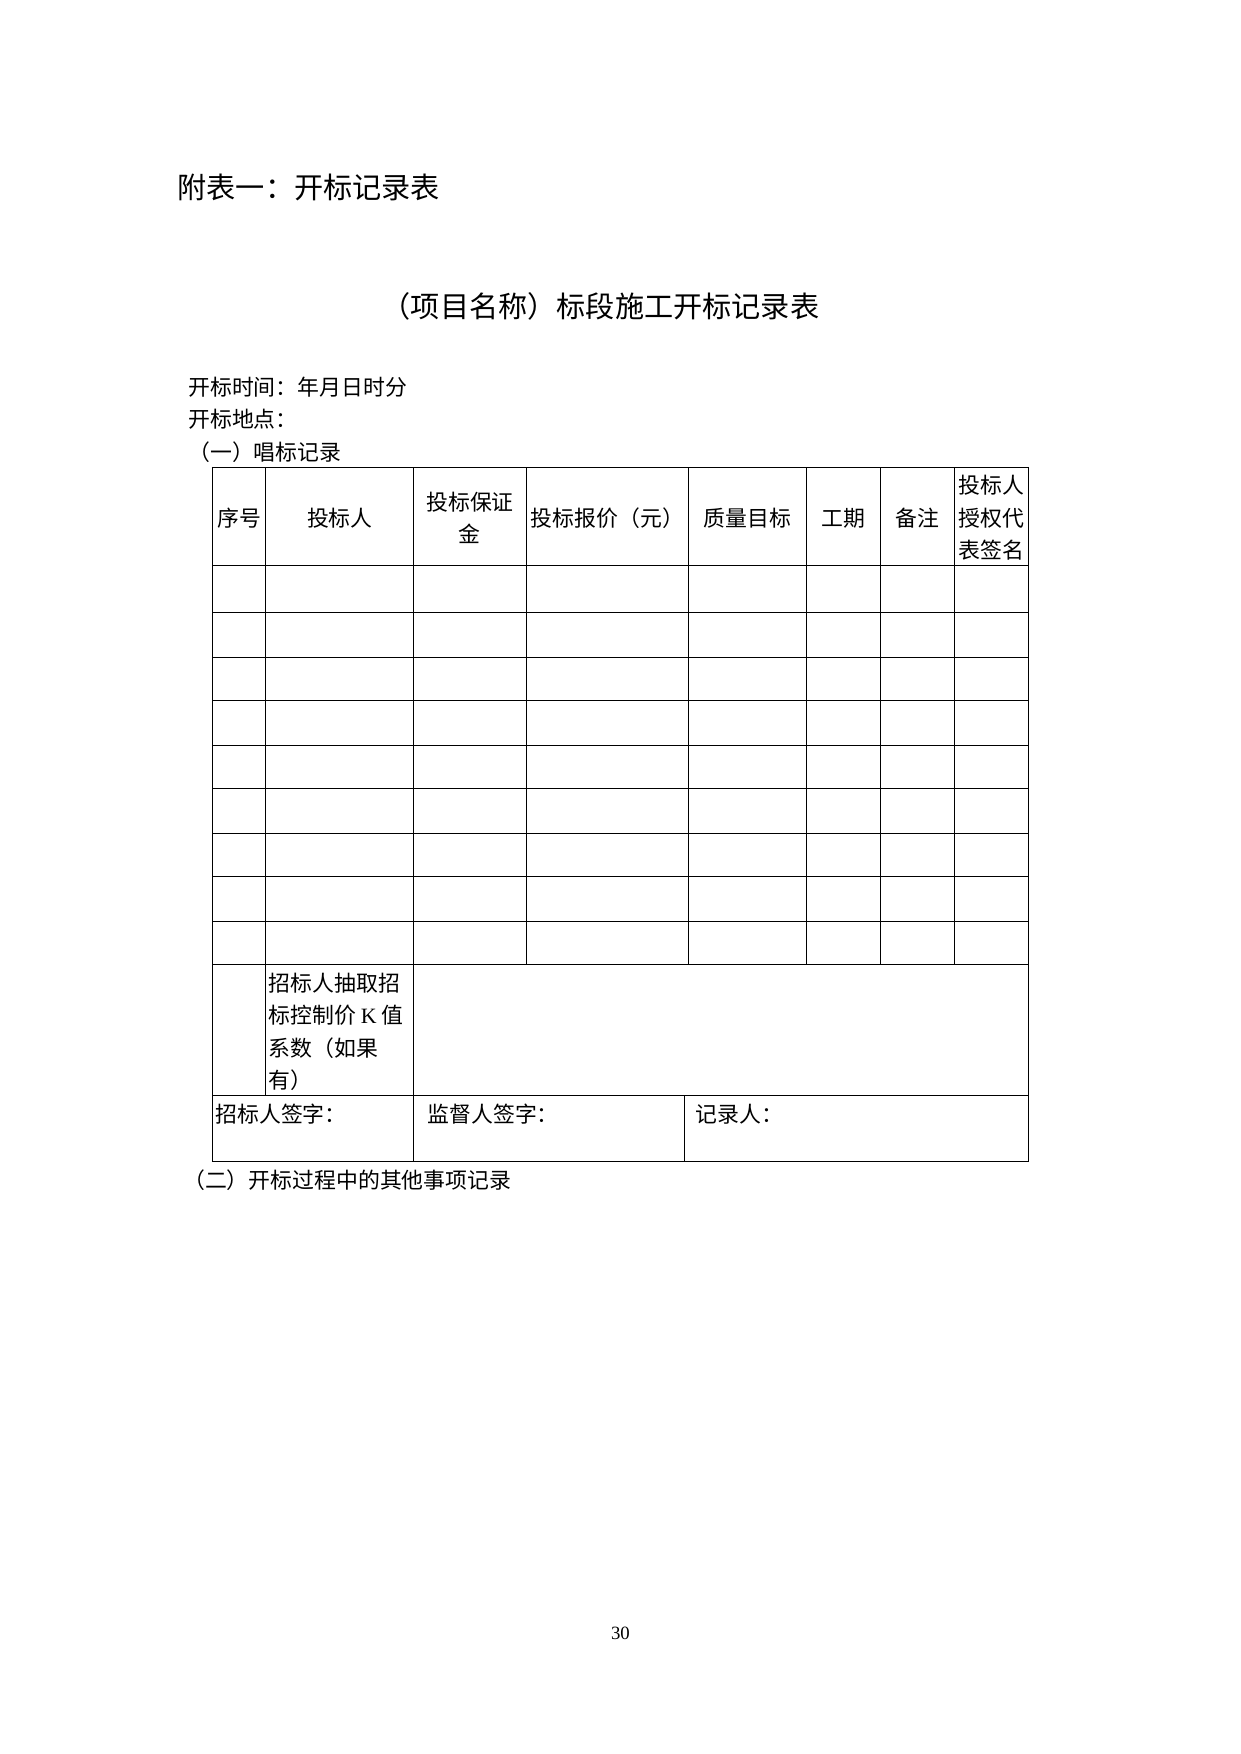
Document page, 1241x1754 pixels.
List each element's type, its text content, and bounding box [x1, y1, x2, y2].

table_cell [881, 877, 954, 921]
table_cell [266, 658, 413, 700]
table_cell [689, 877, 806, 921]
table_cell [527, 658, 688, 700]
table_cell [414, 922, 526, 964]
table_header 工期 [807, 468, 880, 565]
table_cell [689, 789, 806, 833]
table_cell [689, 658, 806, 700]
table_cell [414, 746, 526, 788]
table_cell [955, 922, 1028, 964]
table_cell [955, 566, 1028, 612]
table_cell [527, 834, 688, 876]
table_cell [881, 922, 954, 964]
table_header 投标保证金 [414, 468, 526, 565]
table_cell [955, 877, 1028, 921]
text （一）唱标记录 [177, 434, 1063, 467]
text 需要补充的其他内容：见投标人须知前附表。附表一：开标记录表 [177, 153, 1063, 218]
table_cell [213, 922, 265, 964]
table_cell [955, 613, 1028, 657]
text 开标时间：年月日时分 [177, 369, 1063, 402]
table_cell [527, 613, 688, 657]
table_header 备注 [881, 468, 954, 565]
table_cell [807, 701, 880, 745]
table_header 质量目标 [689, 468, 806, 565]
table_cell [266, 566, 413, 612]
table_cell [807, 566, 880, 612]
table_cell [527, 789, 688, 833]
table_cell 招标人签字： [213, 1096, 413, 1161]
table_cell [266, 922, 413, 964]
table_cell [266, 613, 413, 657]
table_cell [807, 922, 880, 964]
table_cell [266, 877, 413, 921]
table_cell [527, 701, 688, 745]
table_cell [414, 658, 526, 700]
table_cell [689, 613, 806, 657]
table_cell [266, 746, 413, 788]
table_cell 监督人签字： [414, 1096, 684, 1161]
table_cell [213, 834, 265, 876]
table_cell [689, 701, 806, 745]
table_cell [527, 746, 688, 788]
table_header 投标报价（元） [527, 468, 688, 565]
table_cell [266, 701, 413, 745]
table_cell [414, 613, 526, 657]
table_cell [881, 613, 954, 657]
table_cell [213, 746, 265, 788]
table_cell [689, 834, 806, 876]
table_cell [881, 566, 954, 612]
text 开标地点： [177, 402, 1063, 434]
table_cell [807, 658, 880, 700]
table_cell [881, 746, 954, 788]
table_cell [527, 922, 688, 964]
table_cell [807, 877, 880, 921]
table_cell [689, 566, 806, 612]
table_cell [414, 701, 526, 745]
table_cell 招标人抽取招标控制价K值系数（如果有） [266, 965, 413, 1095]
table_cell [266, 834, 413, 876]
table_cell [955, 834, 1028, 876]
table_cell [955, 746, 1028, 788]
table_cell [881, 701, 954, 745]
table_cell [213, 566, 265, 612]
table_cell [955, 701, 1028, 745]
text （二）开标过程中的其他事项记录 [177, 1162, 1063, 1195]
table_cell 记录人： [685, 1096, 1028, 1161]
table_cell [266, 789, 413, 833]
table_header 序号 [213, 468, 265, 565]
table_cell [689, 746, 806, 788]
table_cell [414, 789, 526, 833]
table_cell [213, 877, 265, 921]
table_cell [881, 658, 954, 700]
table_cell [807, 746, 880, 788]
table_cell [807, 789, 880, 833]
table_cell [414, 834, 526, 876]
table_cell [527, 566, 688, 612]
table_cell [881, 789, 954, 833]
table_cell [414, 965, 1028, 1095]
table_cell [807, 834, 880, 876]
table_cell [213, 965, 265, 1095]
text （项目名称）标段施工开标记录表 [177, 272, 1063, 337]
table_cell [527, 877, 688, 921]
table_cell [807, 613, 880, 657]
table_cell [213, 658, 265, 700]
table_cell [213, 789, 265, 833]
table_header 投标人授权代表签名 [955, 468, 1028, 565]
table_cell [881, 834, 954, 876]
table_header 投标人 [266, 468, 413, 565]
table_cell [414, 877, 526, 921]
table_cell [213, 613, 265, 657]
table_cell [955, 658, 1028, 700]
table_cell [689, 922, 806, 964]
table_cell [414, 566, 526, 612]
table_cell [213, 701, 265, 745]
table_cell [955, 789, 1028, 833]
